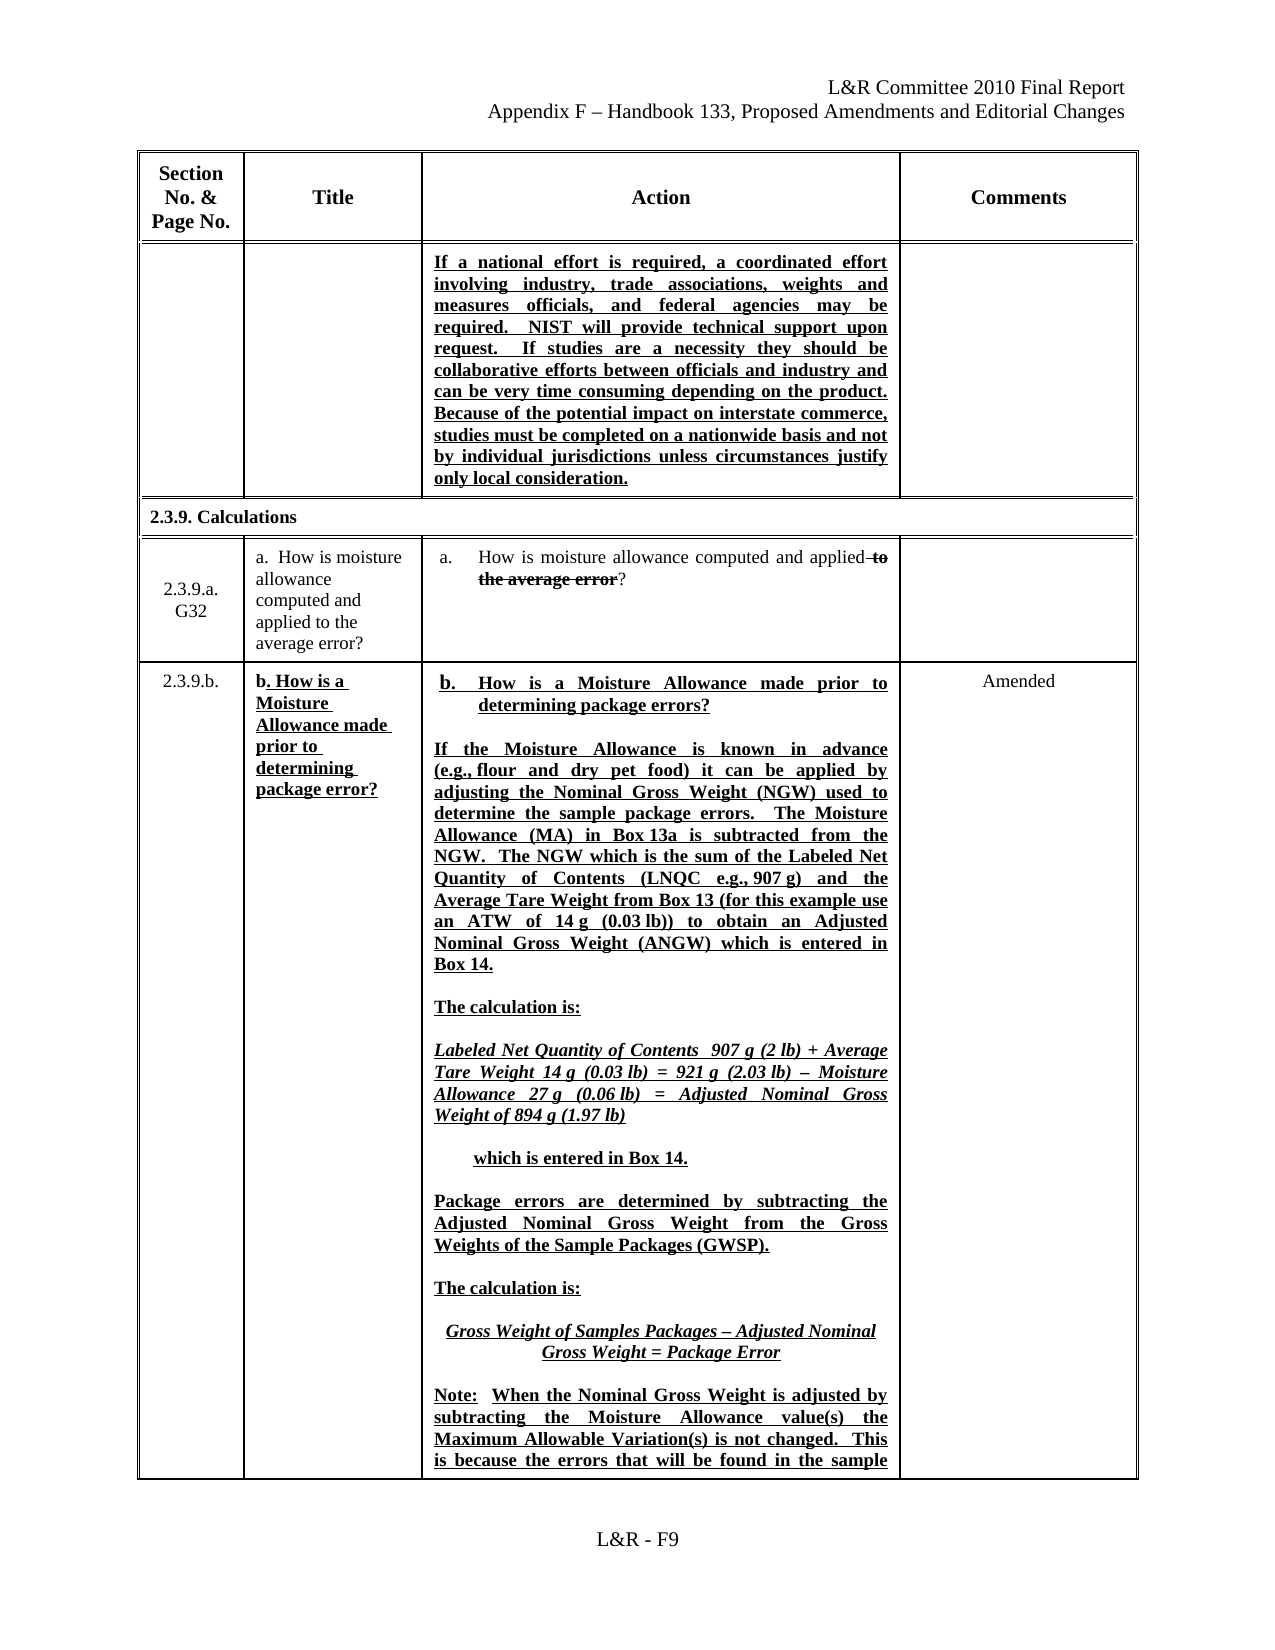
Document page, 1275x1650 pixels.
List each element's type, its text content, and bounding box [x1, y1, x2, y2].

table_header Action [423, 153, 899, 240]
table_cell a. How is moisture allowance computed and applied to the average error? [423, 539, 899, 661]
table_cell Amended [901, 663, 1136, 1478]
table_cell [423, 244, 899, 496]
table_header Comments [901, 153, 1136, 240]
table_cell 2.3.8.e. [138, 240, 243, 496]
table_header Section No. & Page No. [140, 153, 243, 240]
table_cell 2.3.9.b. [140, 663, 243, 1478]
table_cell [245, 663, 421, 1478]
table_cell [245, 244, 421, 496]
table_cell 2.3.9.a. G32 [138, 535, 243, 661]
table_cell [423, 663, 899, 1478]
table_header Title [245, 153, 421, 240]
table_cell [901, 535, 1137, 661]
table_cell a. How is moisture allowance computed and applied to the average error? [245, 539, 421, 661]
table_cell 2.3.9. Calculations [140, 496, 1136, 535]
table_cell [901, 240, 1137, 496]
